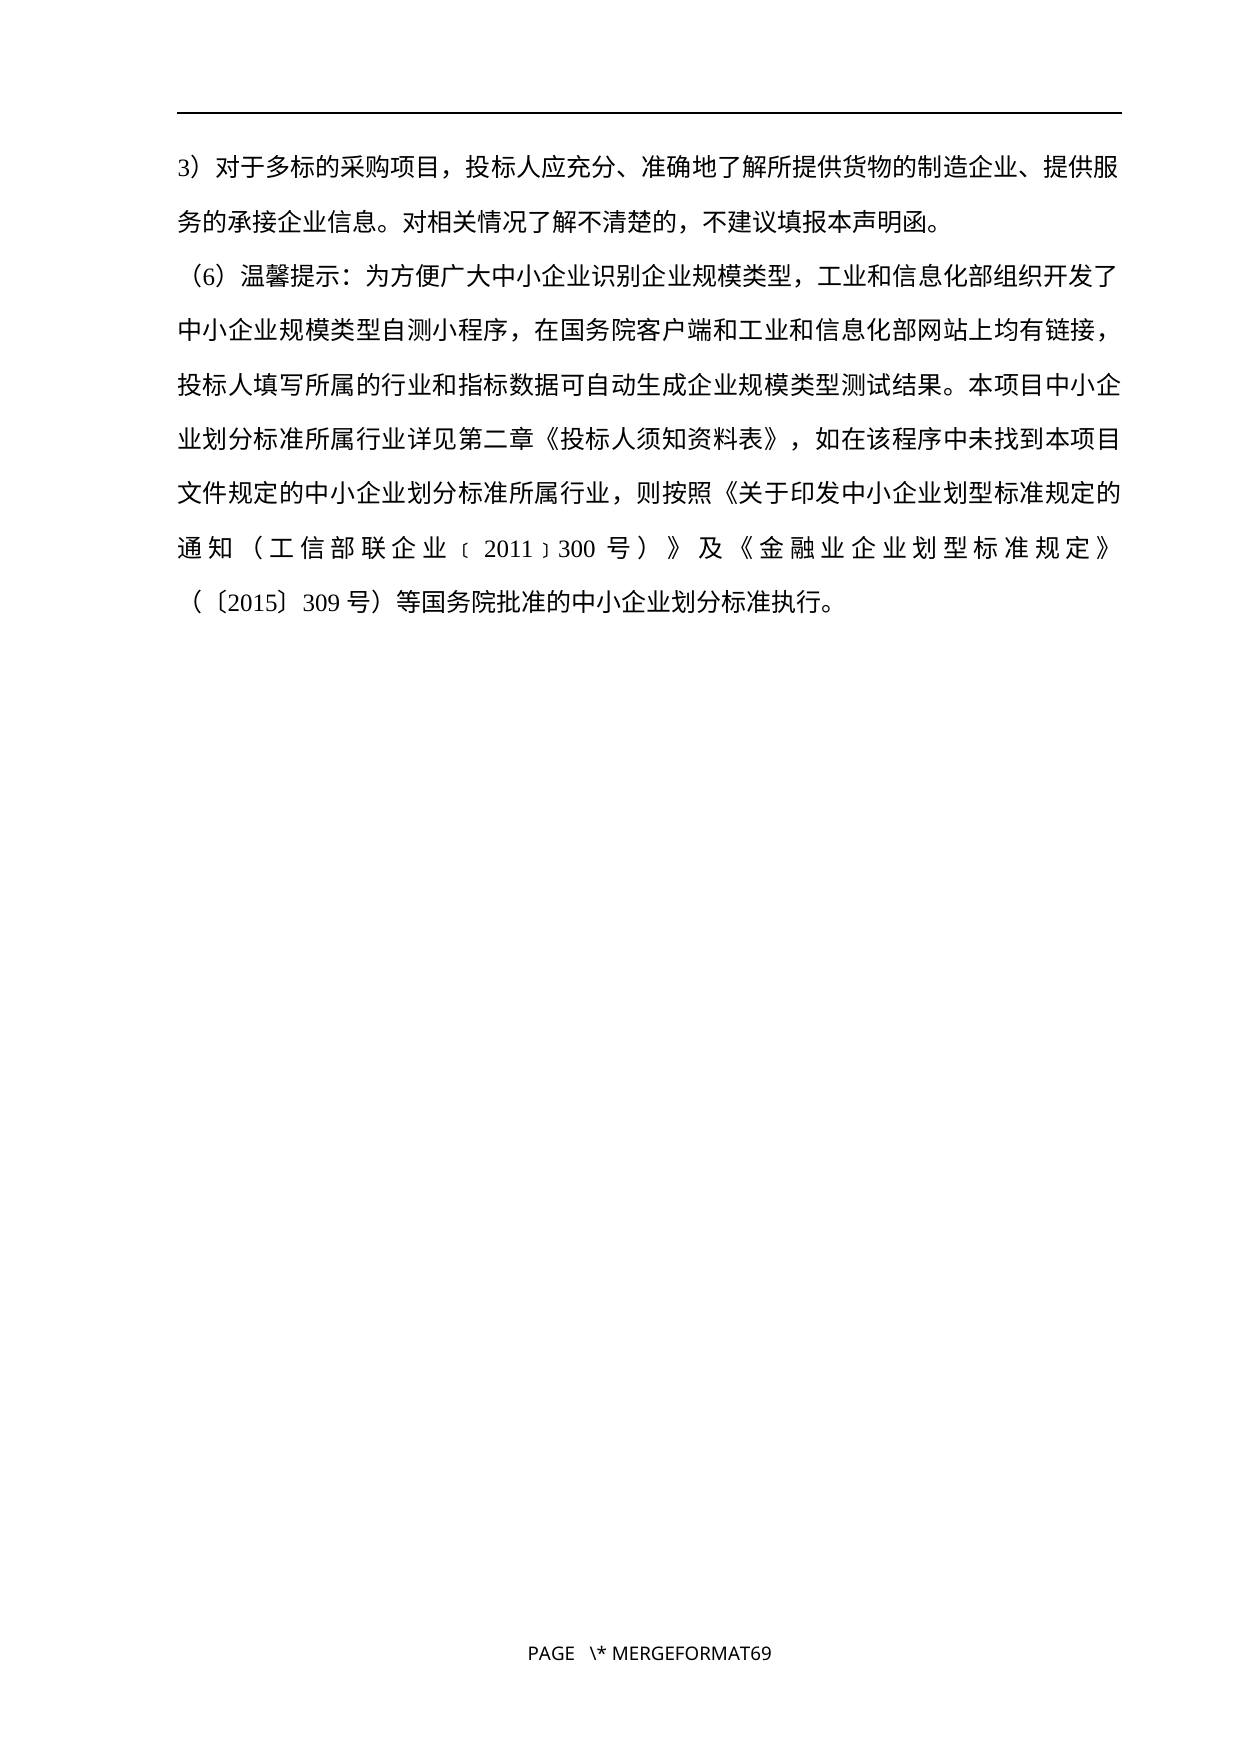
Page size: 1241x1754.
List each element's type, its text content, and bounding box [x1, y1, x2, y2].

text 3）对于多标的采购项目，投标人应充分、准确地了解所提供货物的制造企业、提供服务的承接企业信息。对相关情况了解不清楚的，不建议填报本声明函。 [177, 148, 1122, 238]
text （6）温馨提示：为方便广大中小企业识别企业规模类型，工业和信息化部组织开发了中小企业规模类型自测小程序，在国务院客户端和工业和信息化部网站上均有链接，投标人填写所属的行业和指标数据可自动生成企业规模类型测试结果。本项目中小企业划分标准所属行业详见第二章《投标人须知资料表》，如在该程序中未找到本项目文件规定的中小企业划分标准所属行业，则按照《关于印发中小企业划型标准规定的通知（工信部联企业﹝2011﹞300号）》及《金融业企业划型标准规定》（〔2015〕309 号）等国务院批准的中小企业划分标准执行。 [177, 256, 1122, 619]
